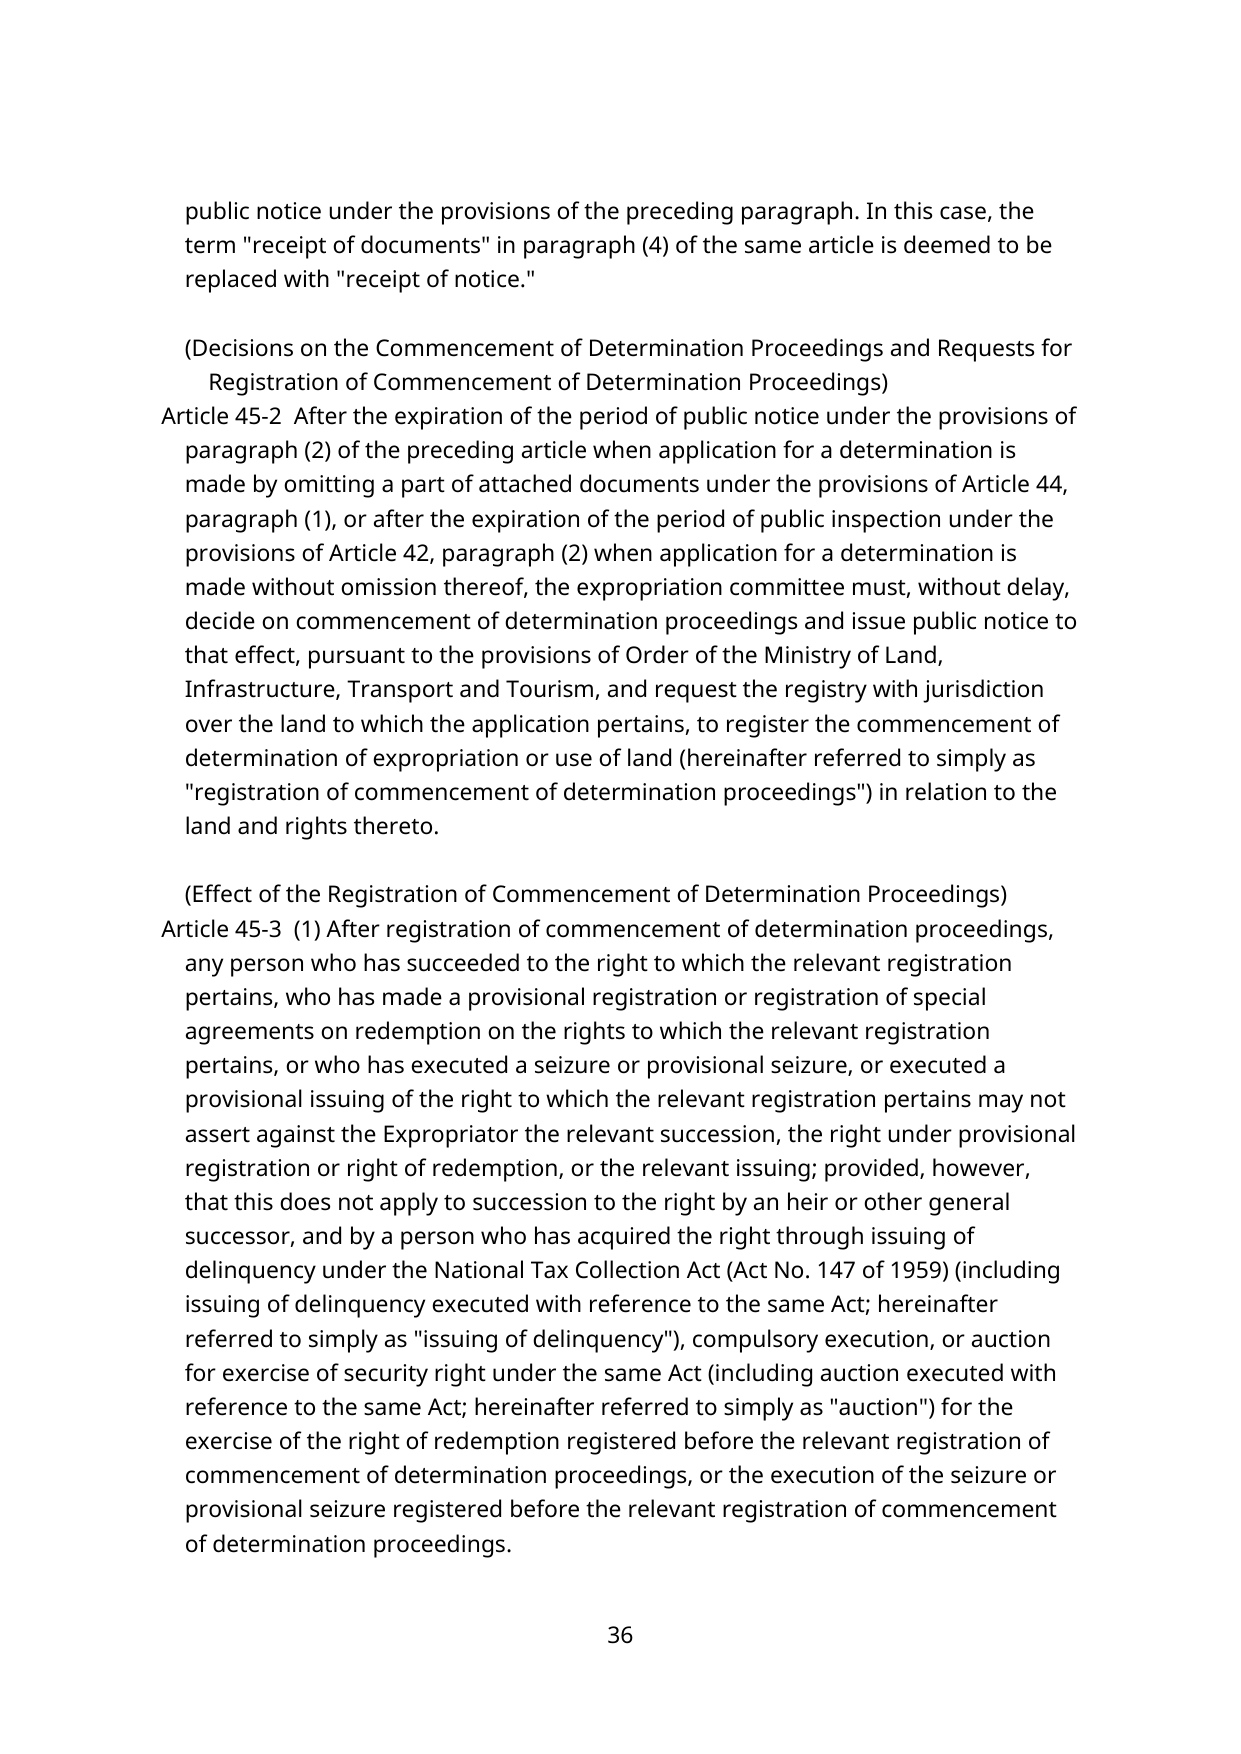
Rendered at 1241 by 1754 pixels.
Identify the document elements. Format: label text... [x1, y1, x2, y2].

text Article 45-2 After the expiration of the period of public notice under the provisions of paragraph (2) of the preceding article when application for a determination is made by omitting a part of attached documents under the provisions of Article 44, paragraph (1), or after the expiration of the period of public inspection under the provisions of Article 42, paragraph (2) when application for a determination is made without omission thereof, the expropriation committee must, without delay, decide on commencement of determination proceedings and issue public notice to that effect, pursuant to the provisions of Order of the Ministry of Land, Infrastructure, Transport and Tourism, and request the registry with jurisdiction over the land to which the application pertains, to register the commencement of determination of expropriation or use of land (hereinafter referred to simply as "registration of commencement of determination proceedings") in relation to the land and rights thereto. [161, 399, 1079, 843]
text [161, 194, 1079, 296]
text Article 45-3 (1) After registration of commencement of determination proceedings, any person who has succeeded to the right to which the relevant registration pertains, who has made a provisional registration or registration of special agreements on redemption on the rights to which the relevant registration pertains, or who has executed a seizure or provisional seizure, or executed a provisional issuing of the right to which the relevant registration pertains may not assert against the Expropriator the relevant succession, the right under provisional registration or right of redemption, or the relevant issuing; provided, however, that this does not apply to succession to the right by an heir or other general successor, and by a person who has acquired the right through issuing of delinquency under the National Tax Collection Act (Act No. 147 of 1959) (including issuing of delinquency executed with reference to the same Act; hereinafter referred to simply as "issuing of delinquency"), compulsory execution, or auction for exercise of security right under the same Act (including auction executed with reference to the same Act; hereinafter referred to simply as "auction") for the exercise of the right of redemption registered before the relevant registration of commencement of determination proceedings, or the execution of the seizure or provisional seizure registered before the relevant registration of commencement of determination proceedings. [161, 911, 1079, 1560]
text (Effect of the Registration of Commencement of Determination Proceedings) [184, 877, 1079, 911]
text (Decisions on the Commencement of Determination Proceedings and Requests for Registration of Commencement of Determination Proceedings) [184, 330, 1079, 399]
